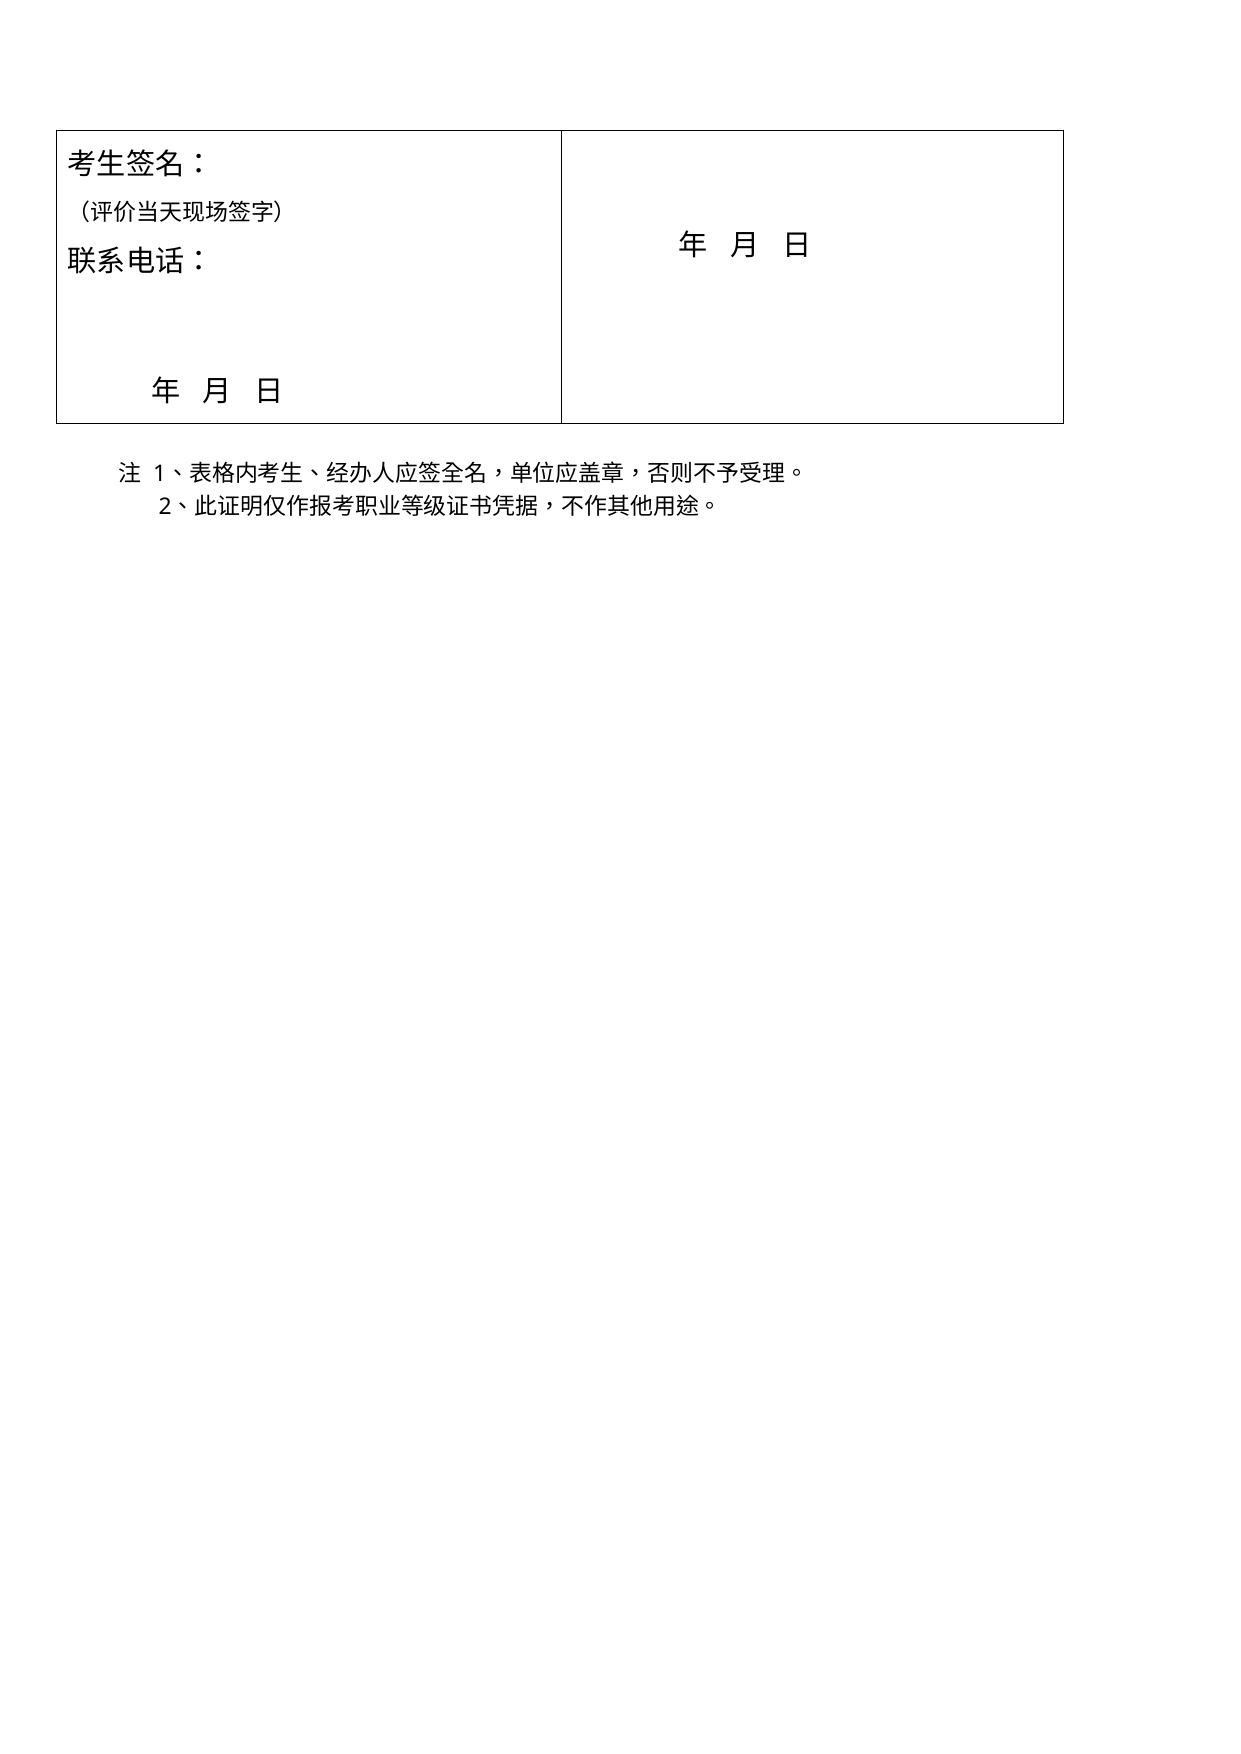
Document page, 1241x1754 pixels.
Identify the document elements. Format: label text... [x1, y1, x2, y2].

text 2、此证明仅作报考职业等级证书凭据，不作其他用途。 [118, 489, 1122, 522]
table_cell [562, 131, 1063, 423]
text 注 1、表格内考生、经办人应签全名，单位应盖章，否则不予受理。 [118, 457, 1122, 489]
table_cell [57, 131, 561, 423]
